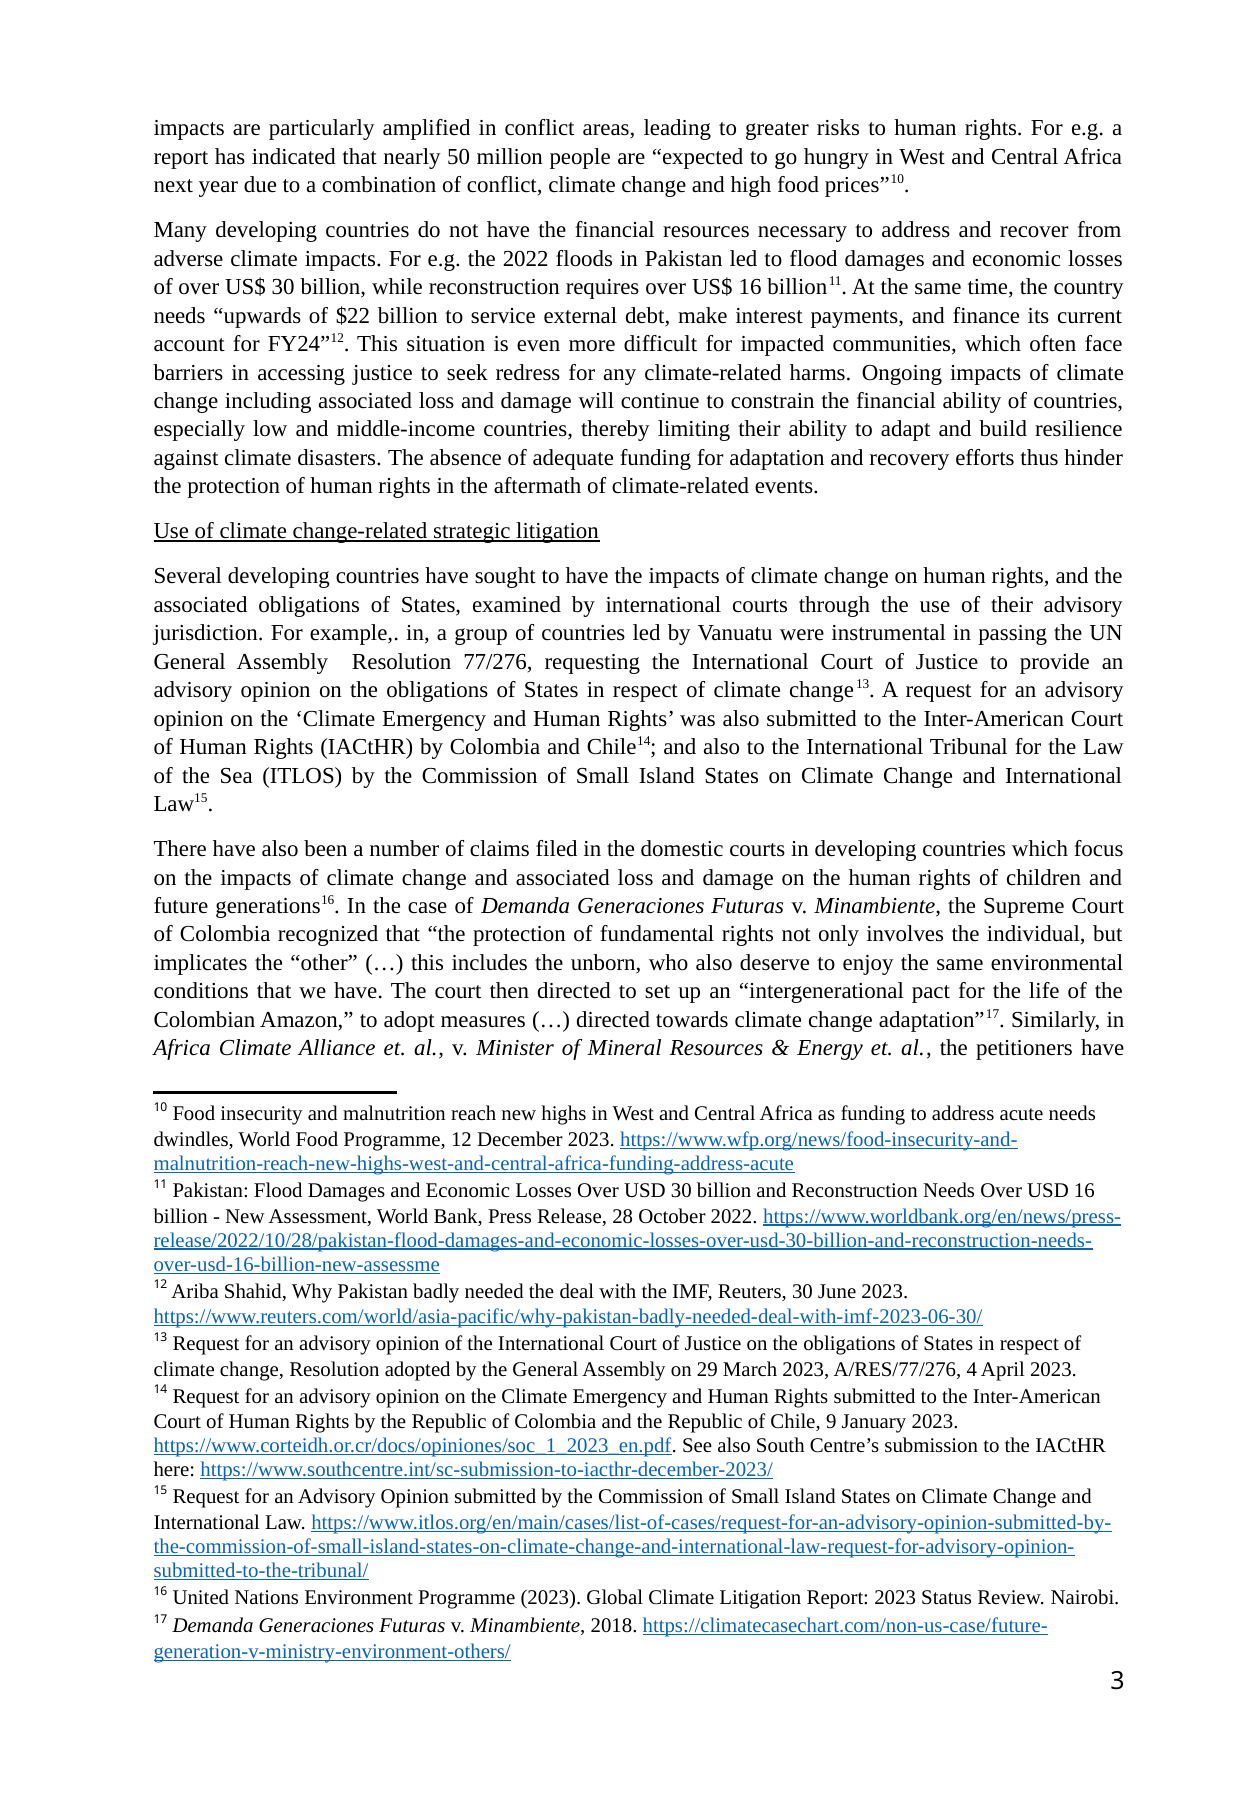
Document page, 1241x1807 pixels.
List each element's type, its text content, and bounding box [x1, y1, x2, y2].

text There have also been a number of claims filed in the domestic courts in developing countries which focus on the impacts of climate change and associated loss and damage on the human rights of children and future generations. In the case of Demanda Generaciones Futuras v. Minambiente, the Supreme Court of Colombia recognized that “the protection of fundamental rights not only involves the individual, but implicates the “other” (…) this includes the unborn, who also deserve to enjoy the same environmental conditions that we have. The court then directed to set up an “intergenerational pact for the life of the Colombian Amazon,” to adopt measures (…) directed towards climate change adaptation”. Similarly, in Africa Climate Alliance et. al., v. Minister of Mineral Resources & Energy et. al., the petitioners have challenged the setting up of new coal-fired power plant, stating that they represent “a severe threat to the constitutional rights of the people of South Africa, especially their environmental rights, the best interests of the child, the rights to life, dignity and equality, among others” [153, 835, 1124, 1061]
text Use of climate change-related strategic litigation [153, 517, 1124, 544]
text Many developing countries do not have the financial resources necessary to address and recover from adverse climate impacts. For e.g. the 2022 floods in Pakistan led to flood damages and economic losses of over US$ 30 billion, while reconstruction requires over US$ 16 billion. At the same time, the country needs “upwards of $22 billion to service external debt, make interest payments, and finance its current account for FY24”. This situation is even more difficult for impacted communities, which often face barriers in accessing justice to seek redress for any climate-related harms. Ongoing impacts of climate change including associated loss and damage will continue to constrain the financial ability of countries, especially low and middle-income countries, thereby limiting their ability to adapt and build resilience against climate disasters. The absence of adequate funding for adaptation and recovery efforts thus hinder the protection of human rights in the aftermath of climate-related events. [153, 216, 1124, 499]
text Several developing countries have sought to have the impacts of climate change on human rights, and the associated obligations of States, examined by international courts through the use of their advisory jurisdiction. For example,. in, a group of countries led by Vanuatu were instrumental in passing the UN General Assembly Resolution 77/276, requesting the International Court of Justice to provide an advisory opinion on the obligations of States in respect of climate change. A request for an advisory opinion on the ‘Climate Emergency and Human Rights’ was also submitted to the Inter-American Court of Human Rights (IACtHR) by Colombia and Chile; and also to the International Tribunal for the Law of the Sea (ITLOS) by the Commission of Small Island States on Climate Change and International Law. [153, 563, 1124, 816]
text Particular emphasis has to be given to addressing the adverse impacts of climate exacerbated natural disasters in developing countries. Recent reports show that globally 1.84 billion people are drought stricken, and 85 percent of people affected by droughts live in low-or middle-income countries. Adverse impacts are particularly amplified in conflict areas, leading to greater risks to human rights. For e.g. a report has indicated that nearly 50 million people are “expected to go hungry in West and Central Africa next year due to a combination of conflict, climate change and high food prices”. [153, 114, 1124, 198]
